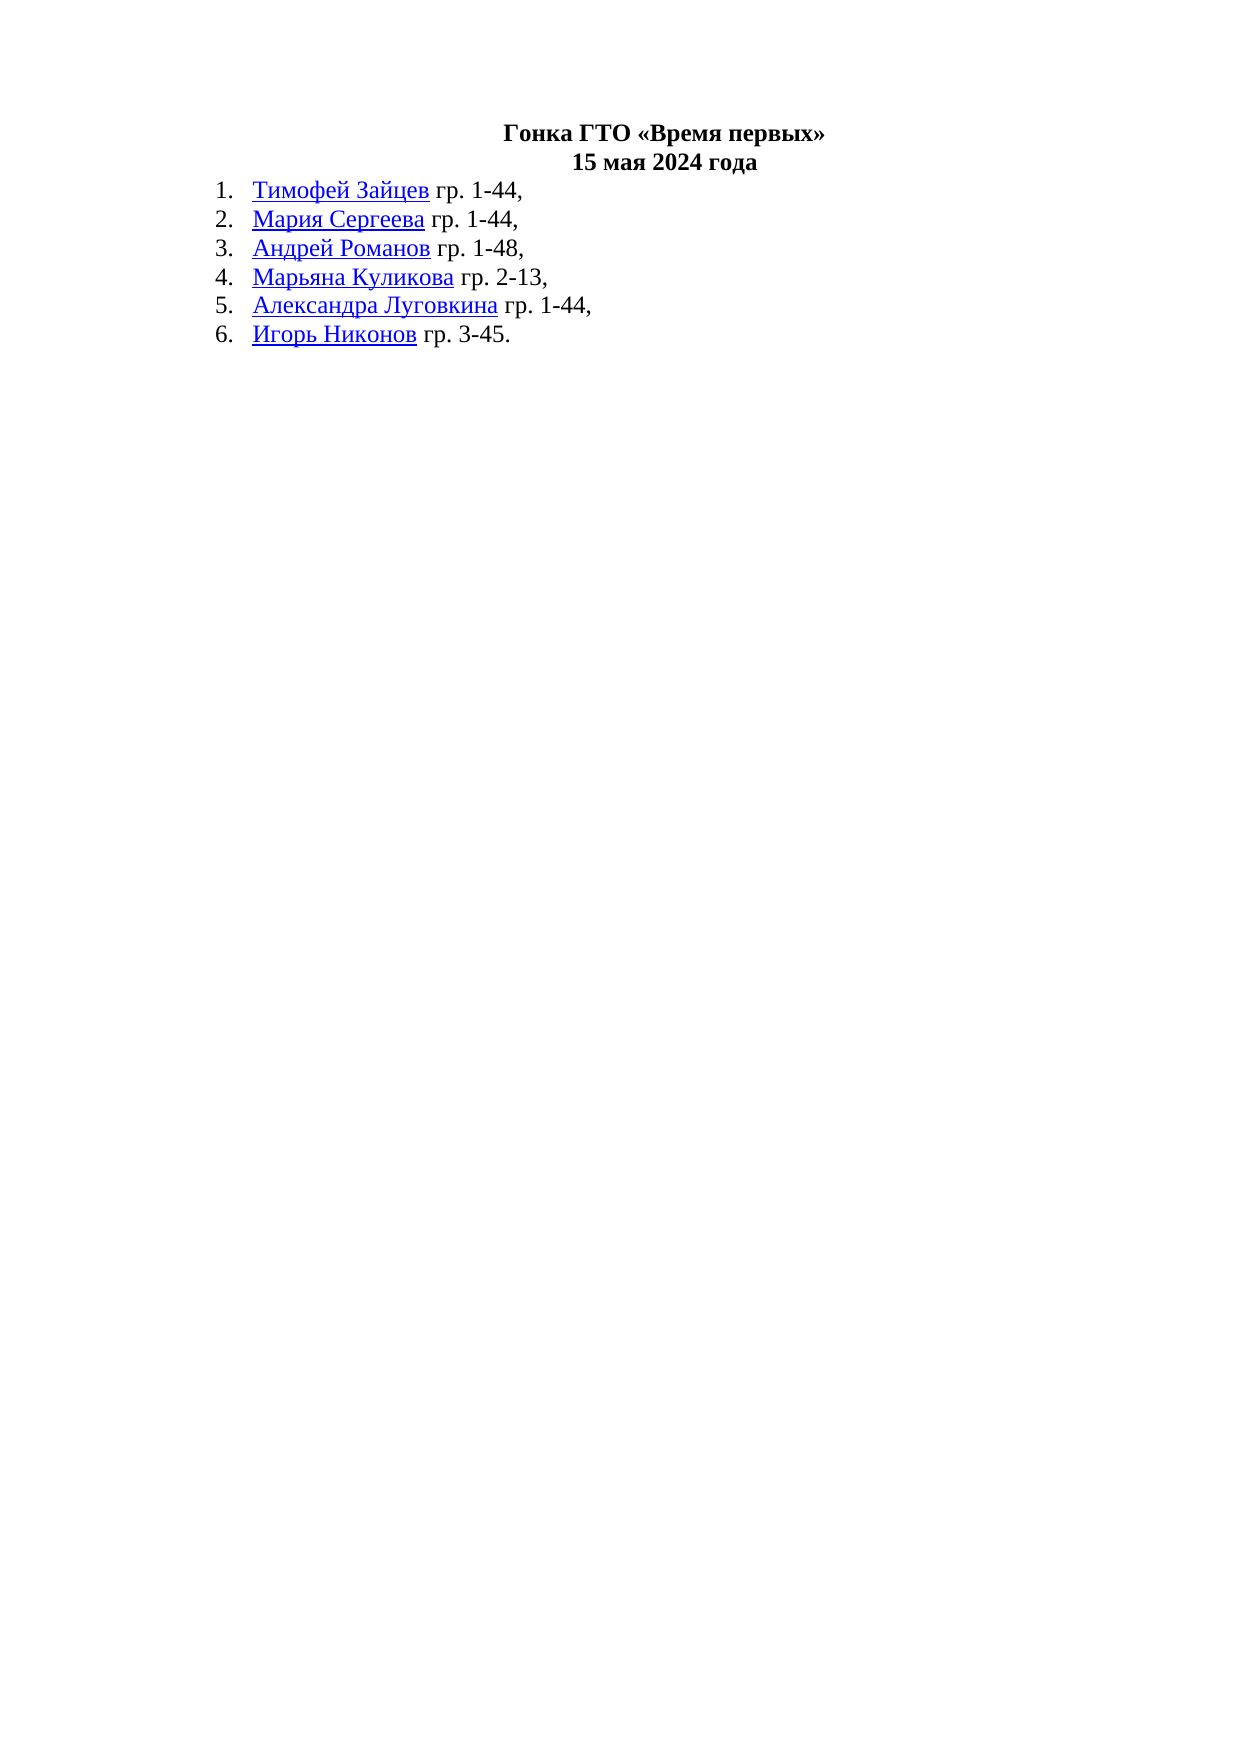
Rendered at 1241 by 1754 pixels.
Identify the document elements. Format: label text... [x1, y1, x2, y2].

list Андрей Романов гр. 1-48, [215, 233, 1152, 262]
text Гонка ГТО «Время первых» [177, 118, 1152, 147]
list Тимофей Зайцев гр. 1-44, [215, 176, 1152, 204]
text 15 мая 2024 года [177, 147, 1152, 176]
list Игорь Никонов гр. 3-45. [215, 319, 1152, 348]
list Александра Луговкина гр. 1-44, [215, 291, 1152, 319]
list Марьяна Куликова гр. 2-13, [215, 262, 1152, 291]
list Мария Сергеева гр. 1-44, [215, 204, 1152, 233]
